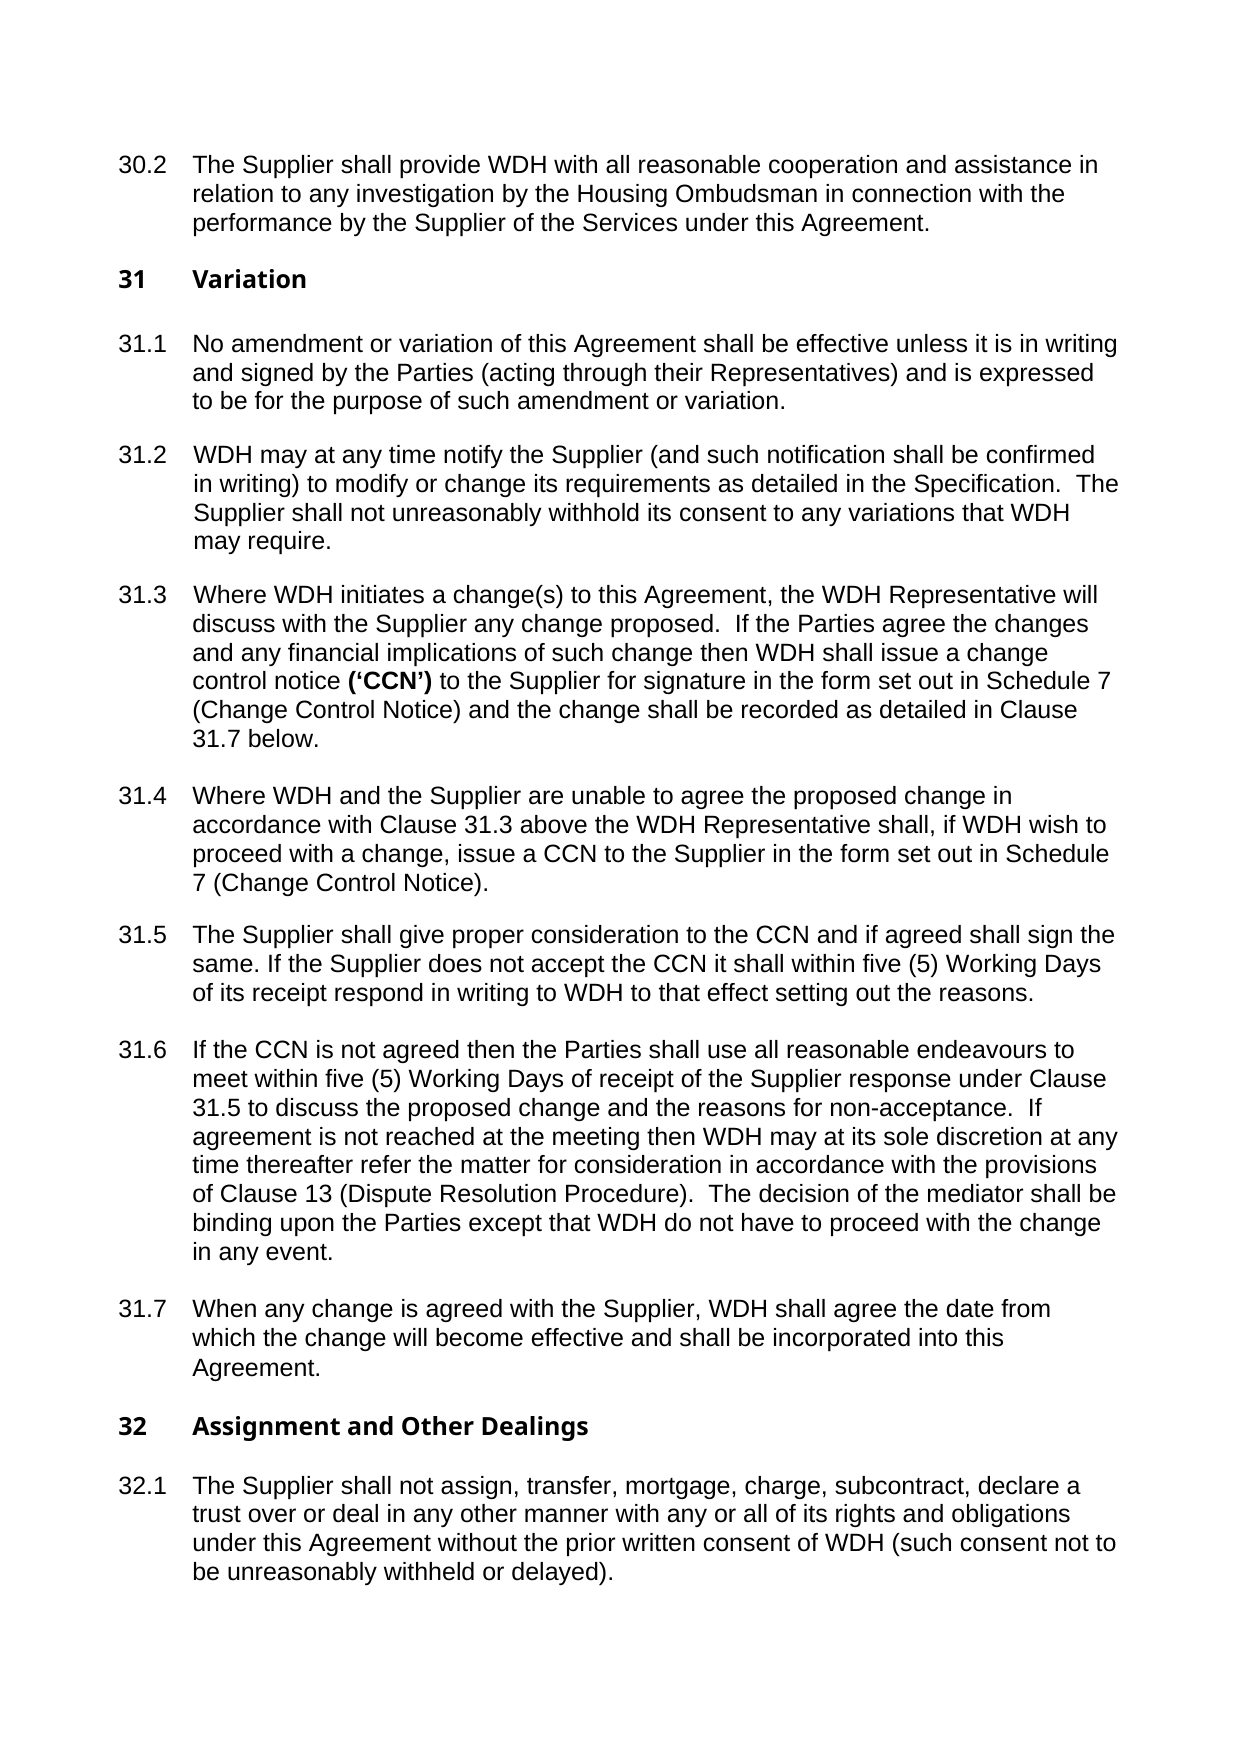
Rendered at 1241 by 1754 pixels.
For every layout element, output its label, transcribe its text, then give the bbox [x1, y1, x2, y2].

text 31.7 When any change is agreed with the Supplier, WDH shall agree the date from which the change will become effective and shall be incorporated into this Agreement. [118, 1294, 1122, 1381]
text 31.6 If the CCN is not agreed then the Parties shall use all reasonable endeavours to meet within five (5) Working Days of receipt of the Supplier response under Clause 31.5 to discuss the proposed change and the reasons for non-acceptance. If agreement is not reached at the meeting then WDH may at its sole discretion at any time thereafter refer the matter for consideration in accordance with the provisions of Clause 13 (Dispute Resolution Procedure). The decision of the mediator shall be binding upon the Parties except that WDH do not have to proceed with the change in any event. [118, 1035, 1122, 1265]
list Variation [118, 261, 1122, 295]
list No amendment or variation of this Agreement shall be effective unless it is in writing and signed by the Parties (acting through their Representatives) and is expressed to be for the purpose of such amendment or variation. [118, 329, 1122, 415]
list The Supplier shall provide WDH with all reasonable cooperation and assistance in relation to any investigation by the Housing Ombudsman in connection with the performance by the Supplier of the Services under this Agreement. [118, 150, 1122, 236]
list The Supplier shall not assign, transfer, mortgage, charge, subcontract, declare a trust over or deal in any other manner with any or all of its rights and obligations under this Agreement without the prior written consent of WDH (such consent not to be unreasonably withheld or delayed). [118, 1471, 1122, 1586]
text 31.3 Where WDH initiates a change(s) to this Agreement, the WDH Representative will discuss with the Supplier any change proposed. If the Parties agree the changes and any financial implications of such change then WDH shall issue a change control notice (‘CCN’) to the Supplier for signature in the form set out in Schedule 7 (Change Control Notice) and the change shall be recorded as detailed in Clause 31.7 below. [118, 580, 1122, 753]
text 31.2 WDH may at any time notify the Supplier (and such notification shall be confirmed in writing) to modify or change its requirements as detailed in the Specification. The Supplier shall not unreasonably withhold its consent to any variations that WDH may require. [118, 440, 1122, 555]
text 31.4 Where WDH and the Supplier are unable to agree the proposed change in accordance with Clause 31.3 above the WDH Representative shall, if WDH wish to proceed with a change, issue a CCN to the Supplier in the form set out in Schedule 7 (Change Control Notice). [118, 781, 1122, 896]
list Assignment and Other Dealings [118, 1409, 1122, 1443]
text 31.5 The Supplier shall give proper consideration to the CCN and if agreed shall sign the same. If the Supplier does not accept the CCN it shall within five (5) Working Days of its receipt respond in writing to WDH to that effect setting out the reasons. [118, 920, 1122, 1007]
